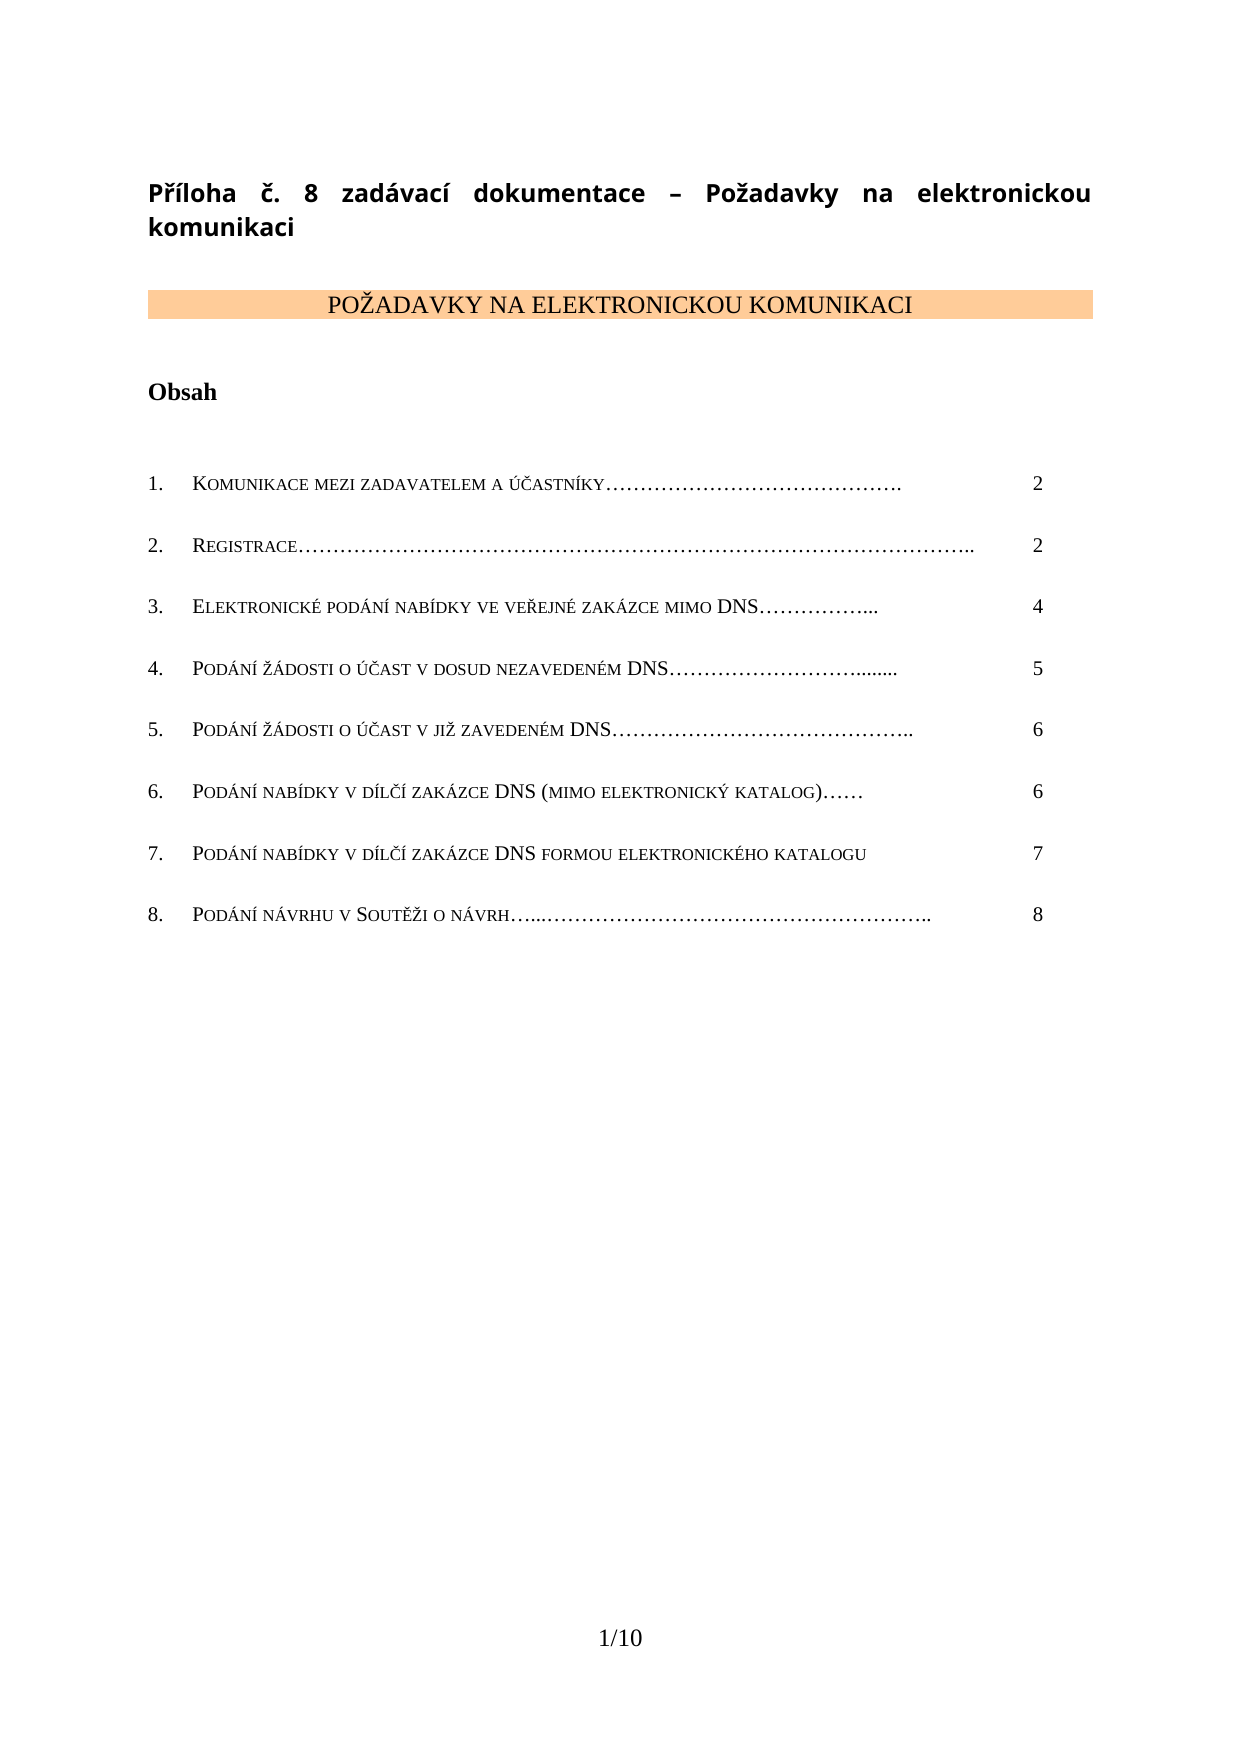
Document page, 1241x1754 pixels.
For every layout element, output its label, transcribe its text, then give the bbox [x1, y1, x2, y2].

text Obsah [148, 377, 1093, 405]
text Příloha č. 8 zadávací dokumentace – Požadavky na elektronickou komunikaci [148, 176, 1093, 244]
text POŽADAVKY NA ELEKTRONICKOU KOMUNIKACI [148, 290, 1093, 319]
